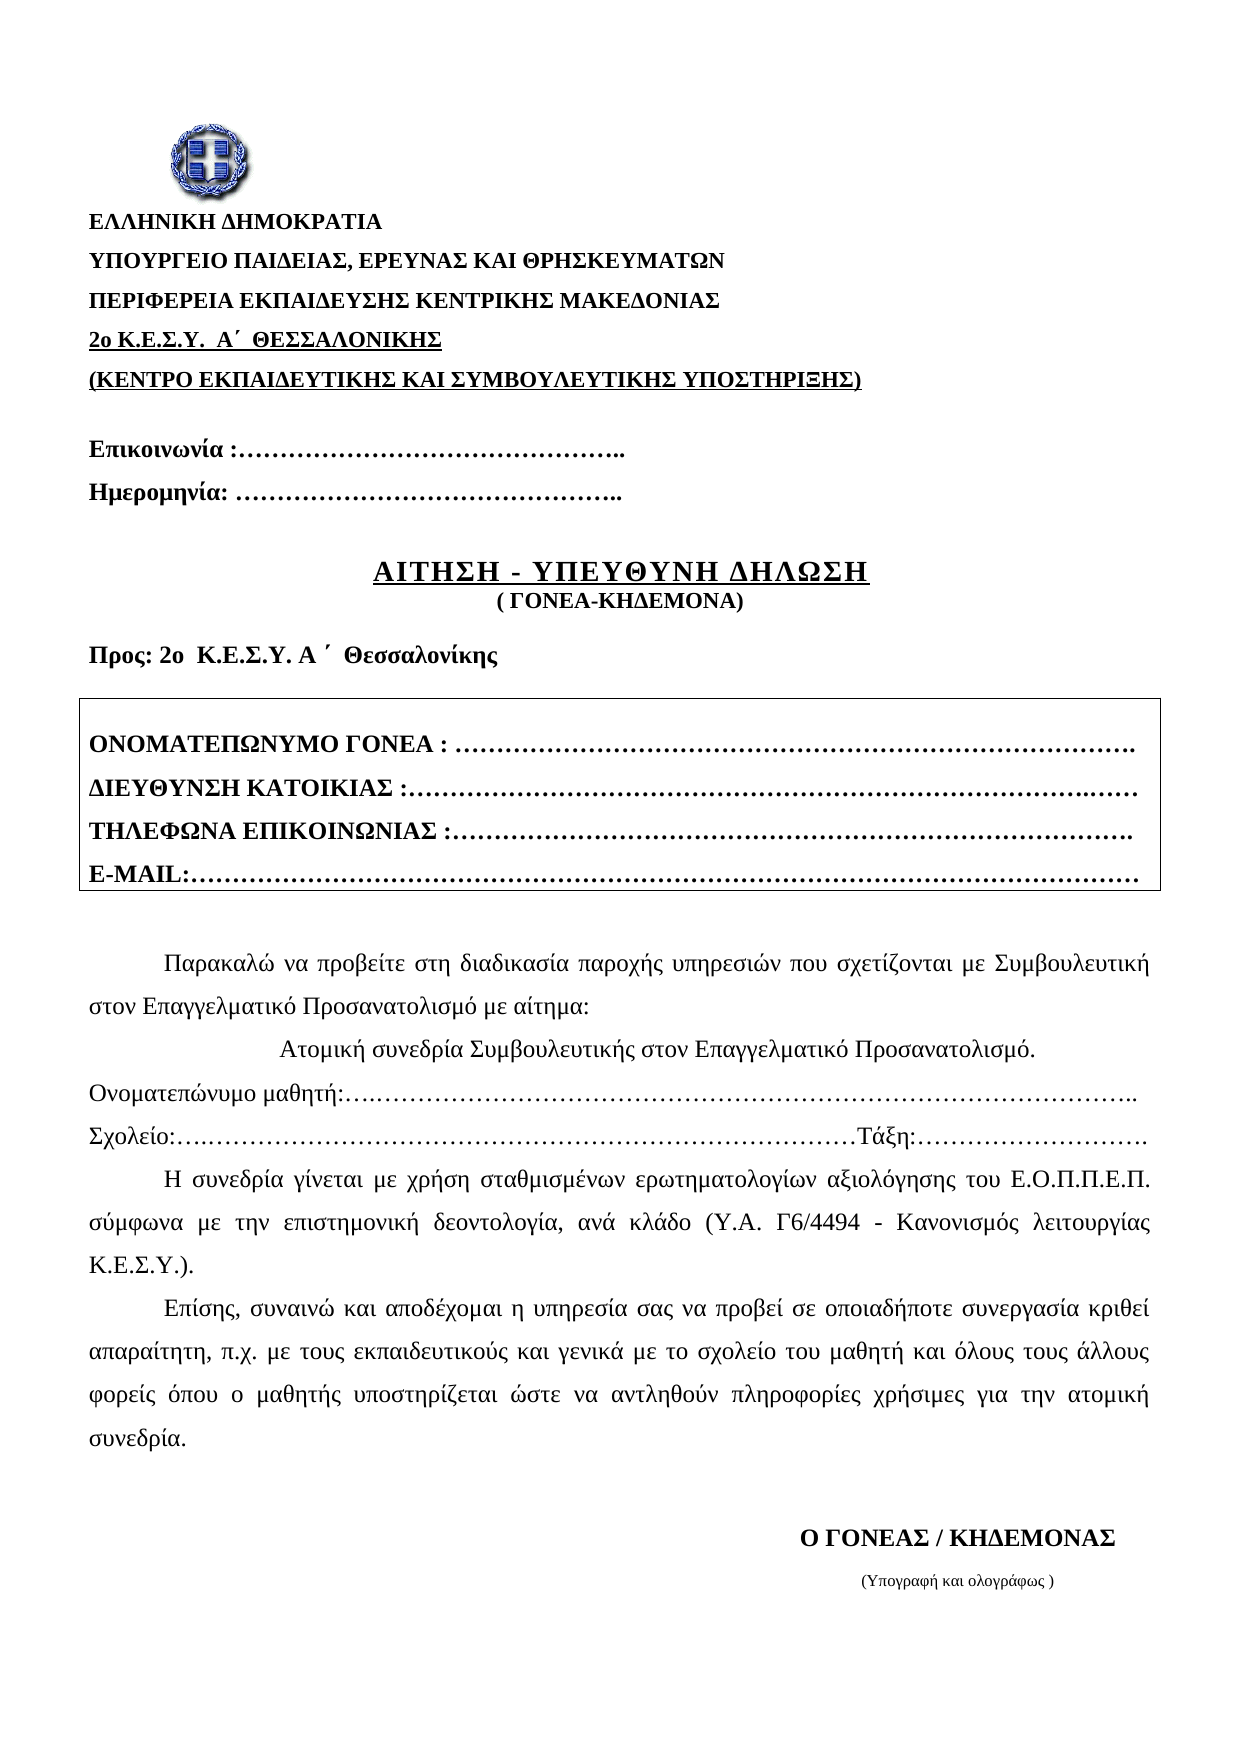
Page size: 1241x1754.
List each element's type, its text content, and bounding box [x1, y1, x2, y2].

text ΑΙΤΗΣΗ - ΥΠΕΥΘΥΝΗ ΔΗΛΩΣΗ [89, 554, 1152, 587]
text Σχολείο:….……………………………………………………………………Τάξη:………………………. [89, 1121, 1152, 1149]
text Επίσης, συναινώ και αποδέχομαι η υπηρεσία σας να προβεί σε οποιαδήποτε συνεργασία κριθεί απαραίτητη, π.χ. με τους εκπαιδευτικούς και γενικά με το σχολείο του μαθητή και όλους τους άλλους φορείς όπου ο μαθητής υποστηρίζεται ώστε να αντληθούν πληροφορίες χρήσιμες για την ατομική συνεδρία. [89, 1293, 1152, 1451]
text ΔΙΕΥΘΥΝΣΗ ΚΑΤΟΙΚΙΑΣ :……………………………………………………………………….…… [80, 769, 1160, 801]
text Επικοινωνία :……………………………………….. [89, 434, 1152, 463]
text ΥΠΟΥΡΓΕΙΟ ΠΑΙΔΕΙΑΣ, ΕΡΕΥΝΑΣ ΚΑΙ ΘΡΗΣΚΕΥΜΑΤΩΝ [89, 247, 1152, 274]
text ( ΓΟΝΕΑ-ΚΗΔΕΜΟΝΑ) [89, 587, 1152, 614]
text ΤΗΛΕΦΩΝΑ ΕΠΙΚΟΙΝΩΝΙΑΣ :………………………………………………………………………. [80, 813, 1160, 844]
picture [163, 117, 258, 208]
text Ατομική συνεδρία Συμβουλευτικής στον Επαγγελματικό Προσανατολισμό. [89, 1034, 1152, 1063]
text Παρακαλώ να προβείτε στη διαδικασία παροχής υπηρεσιών που σχετίζονται με Συμβουλευτική στον Επαγγελματικό Προσανατολισμό με αίτημα: [89, 948, 1152, 1020]
text Ο ΓΟΝΕΑΣ / ΚΗΔΕΜΟΝΑΣ [764, 1523, 1152, 1552]
text ΕΛΛΗΝΙΚΗ ΔΗΜΟΚΡΑΤΙΑ [89, 208, 1152, 234]
text 2o K.E.Σ.Υ. Α΄ ΘΕΣΣΑΛΟΝΙΚΗΣ [89, 326, 1152, 353]
text (Υπογραφή και ολογράφως ) [764, 1571, 1152, 1590]
text Ονοματεπώνυμο μαθητή:….……………………………………………………………………………….. [89, 1078, 1152, 1106]
text ΠΕΡΙΦΕΡΕΙΑ ΕΚΠΑΙΔΕΥΣΗΣ ΚΕΝΤΡΙΚΗΣ ΜΑΚΕΔΟΝΙΑΣ [89, 287, 1152, 313]
text Προς: 2ο Κ.Ε.Σ.Υ. Α ΄ Θεσσαλονίκης [89, 640, 1152, 669]
text (ΚΕΝΤΡΟ ΕΚΠΑΙΔΕΥΤΙΚΗΣ ΚΑΙ ΣΥΜΒΟΥΛΕΥΤΙΚΗΣ ΥΠΟΣΤΗΡΙΞΗΣ) [89, 366, 1152, 392]
text Ημερομηνία: ……………………………………….. [89, 477, 1152, 506]
text Η συνεδρία γίνεται με χρήση σταθμισμένων ερωτηματολογίων αξιολόγησης του Ε.Ο.Π.Π.Ε.Π. σύμφωνα με την επιστημονική δεοντολογία, ανά κλάδο (Υ.Α. Γ6/4494 - Κανονισμός λειτουργίας Κ.Ε.Σ.Υ.). [89, 1164, 1152, 1279]
text Ε-MAIL:…………………………………………………………………………………………………… [80, 856, 1160, 890]
text ΟΝΟΜΑΤΕΠΩΝΥΜΟ ΓΟΝΕΑ : ………………………………………………………………………. [89, 729, 1152, 758]
